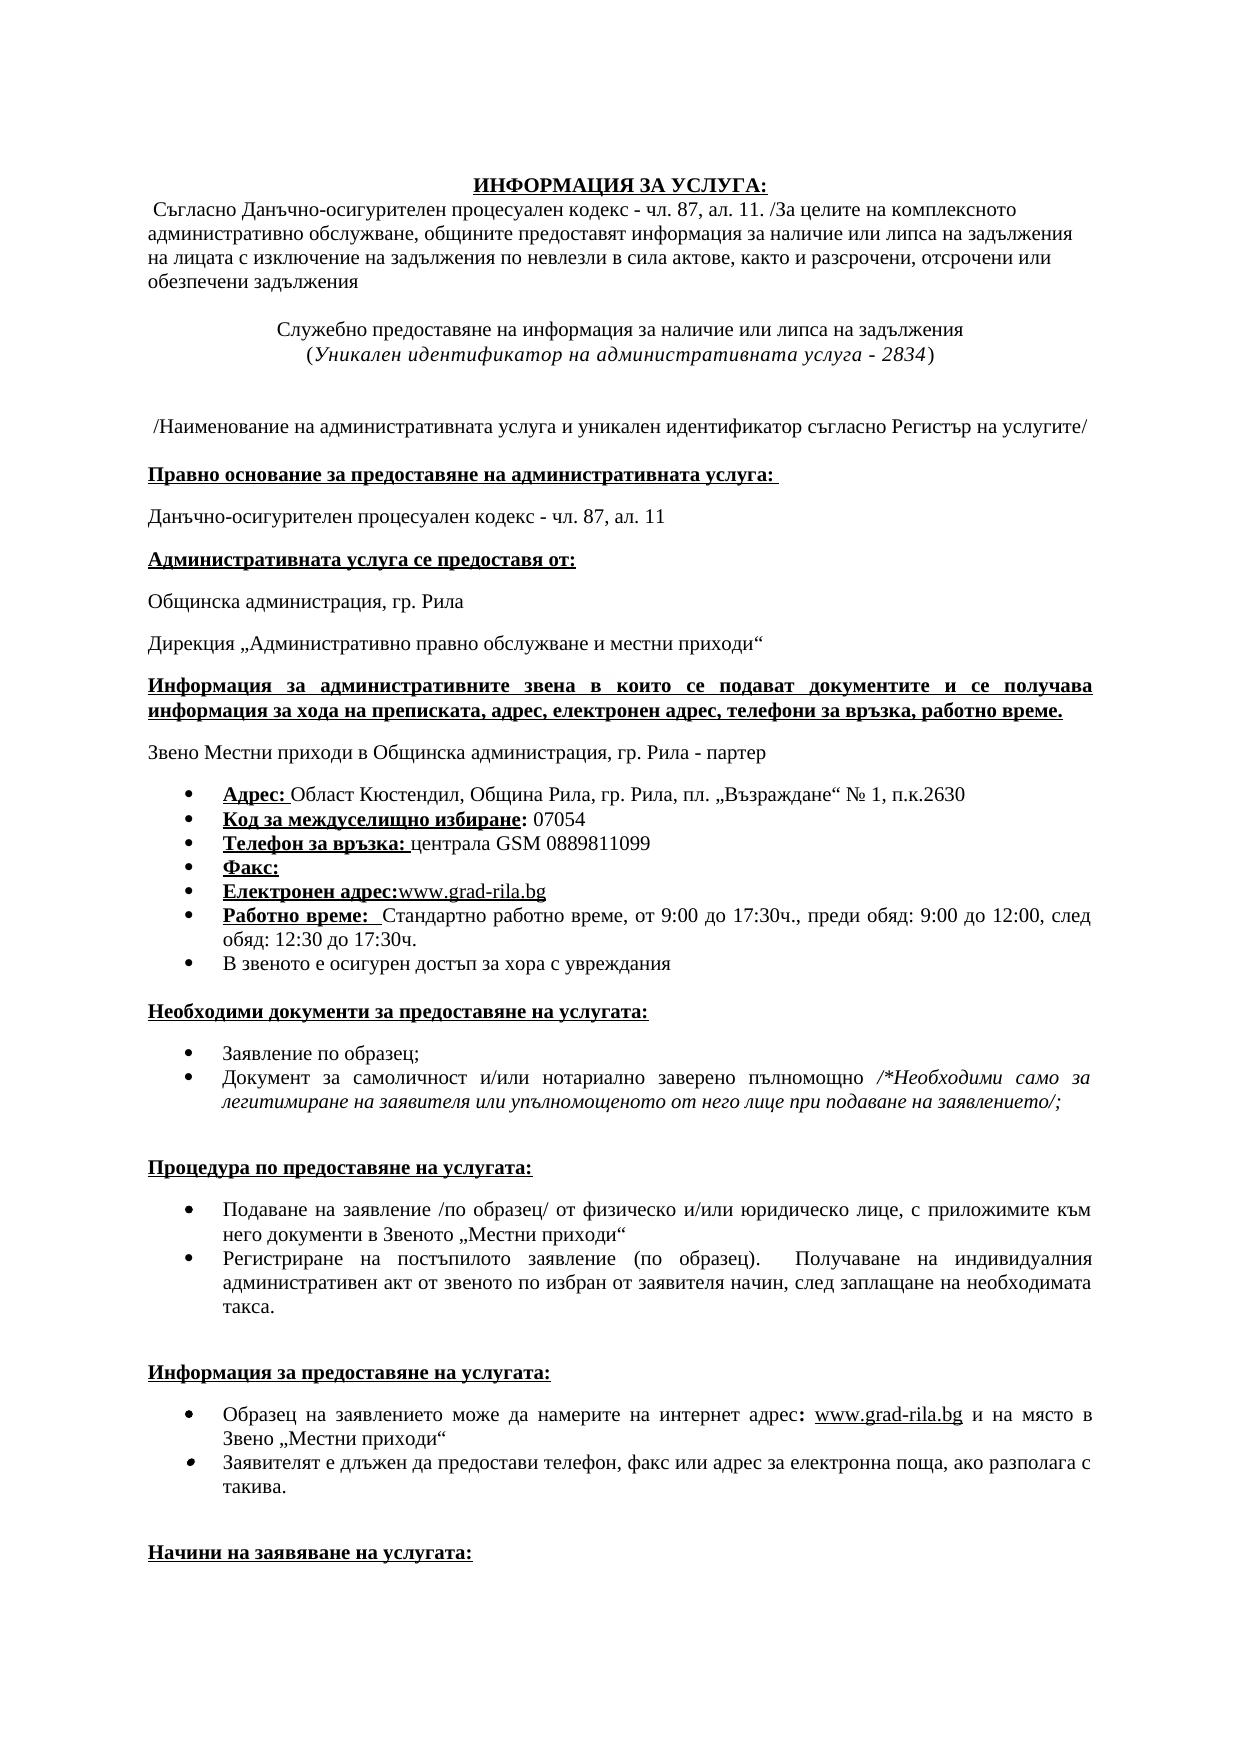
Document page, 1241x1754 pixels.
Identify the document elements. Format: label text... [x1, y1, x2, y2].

list Електронен адрес:www.grad-rila.bg [185, 879, 1093, 903]
list Телефон за връзка: централа GSM 0889811099 [185, 831, 1093, 854]
text /Наименование на административната услуга и уникален идентификатор съгласно Регистър на услугите/ [148, 414, 1093, 438]
text Звено Местни приходи в Общинска администрация, гр. Рила - партер [148, 740, 1093, 764]
list Документ за самоличност и/или нотариално заверено пълномощно /*Необходими само за легитимиране на заявителя или упълномощеното от него лице при подаване на заявлението/; [185, 1065, 1093, 1113]
list Заявителят е длъжен да предостави телефон, факс или адрес за електронна поща, ако разполага с такива. [185, 1450, 1093, 1498]
list Код за междуселищно избиране: 07054 [185, 806, 1093, 831]
text Информация за предоставяне на услугата: [148, 1360, 1093, 1384]
text Информация за административните звена в които се подават документите и се получава информация за хода на преписката, адрес, електронен адрес, телефони за връзка, работно време. [148, 695, 1093, 722]
list Работно време: Стандартно работно време, от 9:00 до 17:30ч., преди обяд: 9:00 до 12:00, след обяд: 12:30 до 17:30ч. [185, 903, 1093, 951]
list Регистриране на постъпилото заявление (по образец). Получаване на индивидуалния административен акт от звеното по избран от заявителя начин, след заплащане на необходимата такса. [185, 1246, 1093, 1318]
text Данъчно-осигурителен процесуален кодекс - чл. 87, ал. 11 [148, 504, 1093, 528]
text Необходими документи за предоставяне на услугата: [148, 999, 1093, 1023]
text Дирекция „Административно правно обслужване и местни приходи“ [148, 631, 1093, 655]
list Факс: [185, 854, 1093, 879]
subtitle Служебно предоставяне на информация за наличие или липса на задължения [148, 317, 1093, 341]
text Начини на заявяване на услугата: [148, 1540, 1093, 1564]
list В звеното е осигурен достъп за хора с увреждания [185, 951, 1093, 975]
text Общинска администрация, гр. Рила [148, 589, 1093, 613]
text (Уникален идентификатор на административната услуга - 2834) [148, 341, 1093, 366]
text Административната услуга се предоставя от: [148, 547, 1093, 571]
text ИНФОРМАЦИЯ ЗА УСЛУГА: [148, 173, 1093, 197]
text Процедура по предоставяне на услугата: [148, 1155, 1093, 1179]
list Адрес: Област Кюстендил, Община Рила, гр. Рила, пл. „Възраждане“ № 1, п.к.2630 [185, 782, 1093, 806]
text Съгласно Данъчно-осигурителен процесуален кодекс - чл. 87, ал. 11. /За целите на комплексното административно обслужване, общините предоставят информация за наличие или липса на задължения на лицата с изключение на задължения по невлезли в сила актове, както и разсрочени, отсрочени или обезпечени задължения [148, 197, 1093, 293]
list Заявление по образец; [185, 1041, 1093, 1065]
list Подаване на заявление /по образец/ от физическо и/или юридическо лице, с приложимите към него документи в Звеното „Местни приходи“ [185, 1197, 1093, 1246]
list Образец на заявлението може да намерите на интернет адрес: www.grad-rila.bg и на място в Звено „Местни приходи“ [185, 1402, 1093, 1450]
text Правно основание за предоставяне на административната услуга: [148, 462, 1093, 486]
